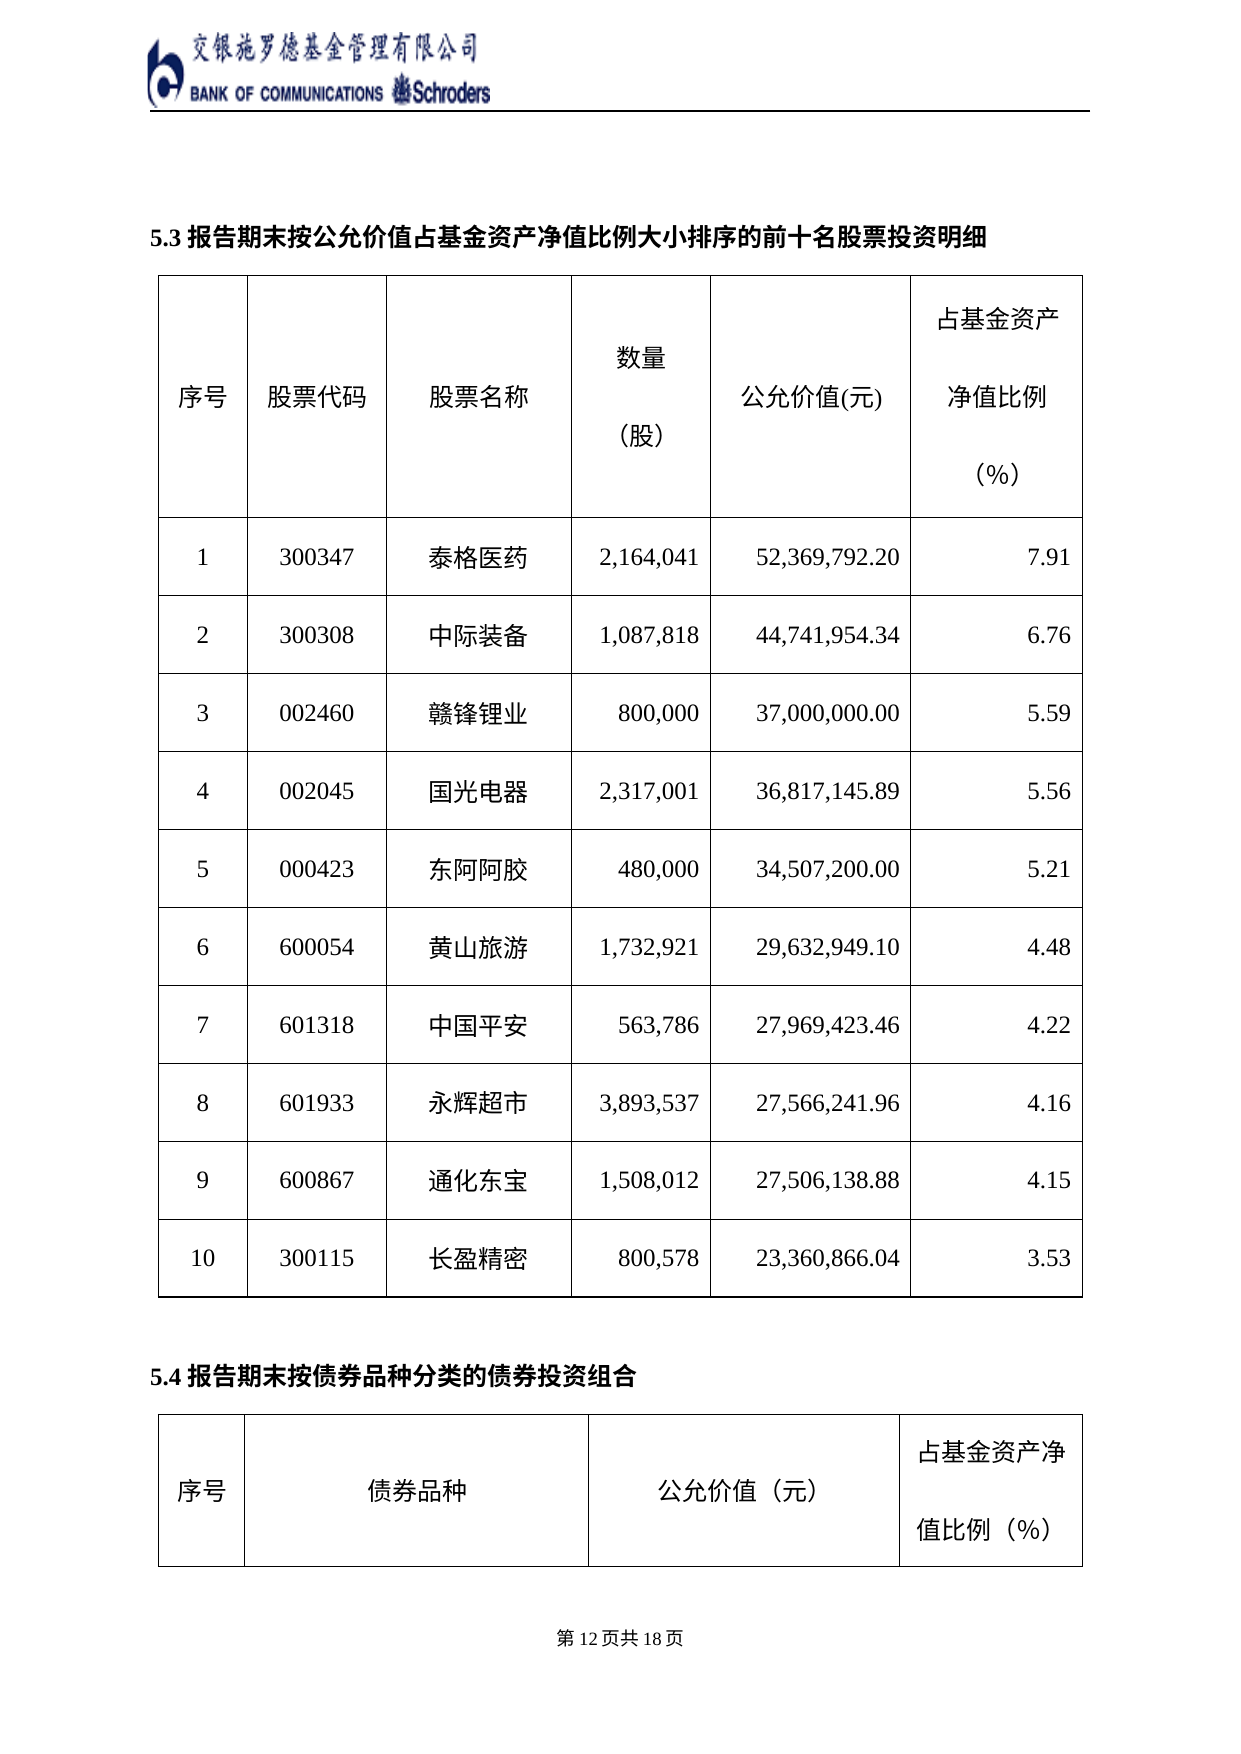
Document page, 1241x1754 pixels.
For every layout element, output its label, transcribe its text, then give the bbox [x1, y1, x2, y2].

table_cell 600054 [248, 908, 386, 985]
table_cell 1,508,012 [572, 1142, 710, 1218]
table_cell 4.22 [911, 986, 1082, 1063]
table_cell 300308 [248, 596, 386, 673]
table_cell 000423 [248, 830, 386, 907]
table_header 股票代码 [248, 276, 386, 517]
table_cell 002460 [248, 674, 386, 751]
table_cell 3 [159, 674, 247, 751]
table_header 序号 [159, 276, 247, 517]
table_cell 永辉超市 [387, 1064, 571, 1141]
table_cell 国光电器 [387, 752, 571, 829]
table_cell 5.56 [911, 752, 1082, 829]
table_header 占基金资产净值比例（％） [911, 276, 1082, 517]
table_cell 赣锋锂业 [387, 674, 571, 751]
table_cell 34,507,200.00 [711, 830, 910, 907]
table_header 公允价值(元) [711, 276, 910, 517]
table_cell 黄山旅游 [387, 908, 571, 985]
picture [147, 32, 490, 108]
table_cell 27,506,138.88 [711, 1142, 910, 1218]
table_cell 601318 [248, 986, 386, 1063]
table_cell 5.21 [911, 830, 1082, 907]
table_cell 2 [159, 596, 247, 673]
table_cell 2,317,001 [572, 752, 710, 829]
table_cell 3,893,537 [572, 1064, 710, 1141]
table_header 序号 [159, 1415, 244, 1566]
table_cell 2,164,041 [572, 518, 710, 595]
table_cell 300347 [248, 518, 386, 595]
table_cell 9 [159, 1142, 247, 1218]
table_cell 4.15 [911, 1142, 1082, 1218]
table_cell 800,000 [572, 674, 710, 751]
table_cell 泰格医药 [387, 518, 571, 595]
table_cell 东阿阿胶 [387, 830, 571, 907]
table_cell 52,369,792.20 [711, 518, 910, 595]
table_cell 36,817,145.89 [711, 752, 910, 829]
table_cell 29,632,949.10 [711, 908, 910, 985]
table_cell 4.16 [911, 1064, 1082, 1141]
table_cell 1 [159, 518, 247, 595]
table_cell 7.91 [911, 518, 1082, 595]
table_cell 6.76 [911, 596, 1082, 673]
table_cell 中际装备 [387, 596, 571, 673]
table_cell 601933 [248, 1064, 386, 1141]
table_header 公允价值（元） [589, 1415, 899, 1566]
table_cell 长盈精密 [387, 1220, 571, 1296]
table_cell 800,578 [572, 1220, 710, 1296]
table_header 占基金资产净值比例（％） [900, 1415, 1082, 1566]
table_header 债券品种 [245, 1415, 588, 1566]
table_cell 23,360,866.04 [711, 1220, 910, 1296]
table_cell 563,786 [572, 986, 710, 1063]
table_cell 600867 [248, 1142, 386, 1218]
table_cell 002045 [248, 752, 386, 829]
table_cell 1,087,818 [572, 596, 710, 673]
table_header 数量（股） [572, 276, 710, 517]
table_cell 中国平安 [387, 986, 571, 1063]
table_cell 1,732,921 [572, 908, 710, 985]
text 5.3 报告期末按公允价值占基金资产净值比例大小排序的前十名股票投资明细 [150, 203, 1090, 268]
table_cell 27,969,423.46 [711, 986, 910, 1063]
table_cell 5.59 [911, 674, 1082, 751]
table_cell 37,000,000.00 [711, 674, 910, 751]
text 5.4 报告期末按债券品种分类的债券投资组合 [150, 1342, 1090, 1407]
table_cell 27,566,241.96 [711, 1064, 910, 1141]
table_cell 10 [159, 1220, 247, 1296]
table_cell 通化东宝 [387, 1142, 571, 1218]
table_cell 5 [159, 830, 247, 907]
table_cell 3.53 [911, 1220, 1082, 1296]
table_cell 8 [159, 1064, 247, 1141]
table_cell 4 [159, 752, 247, 829]
table_header 股票名称 [387, 276, 571, 517]
table_cell 7 [159, 986, 247, 1063]
table_cell 6 [159, 908, 247, 985]
table_cell 480,000 [572, 830, 710, 907]
table_cell 4.48 [911, 908, 1082, 985]
table_cell 44,741,954.34 [711, 596, 910, 673]
table_cell 300115 [248, 1220, 386, 1296]
